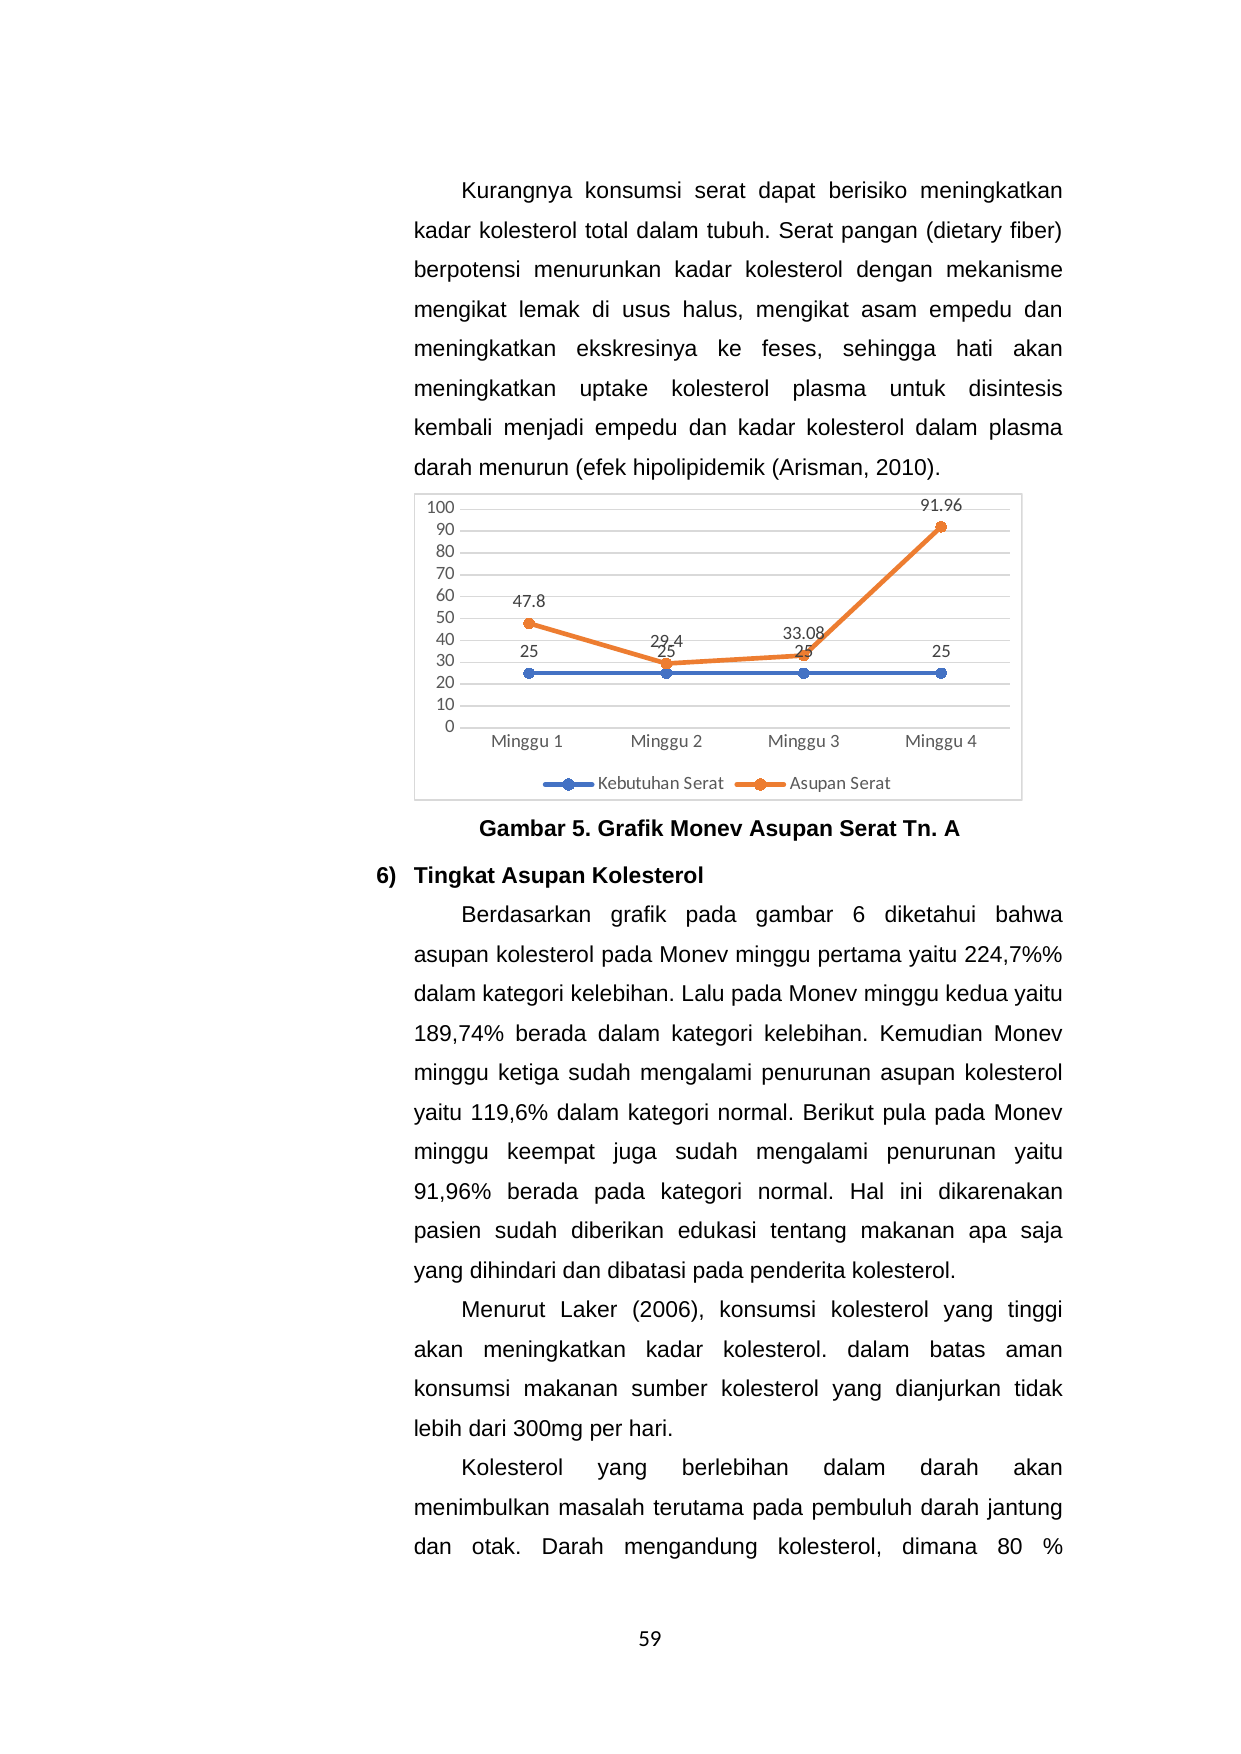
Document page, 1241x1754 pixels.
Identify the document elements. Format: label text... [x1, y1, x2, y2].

text Kurangnya konsumsi serat dapat berisiko meningkatkan kadar kolesterol total dalam tubuh. Serat pangan (dietary fiber) berpotensi menurunkan kadar kolesterol dengan mekanisme mengikat lemak di usus halus, mengikat asam empedu dan meningkatkan ekskresinya ke feses, sehingga hati akan meningkatkan uptake kolesterol plasma untuk disintesis kembali menjadi empedu dan kadar kolesterol dalam plasma darah menurun (efek hipolipidemik (Arisman, 2010). [413, 177, 1063, 480]
list Tingkat Asupan Kolesterol [376, 862, 1063, 888]
text Menurut Laker (2006), konsumsi kolesterol yang tinggi akan meningkatkan kadar kolesterol. dalam batas aman konsumsi makanan sumber kolesterol yang dianjurkan tidak lebih dari 300mg per hari. [413, 1296, 1063, 1441]
text Gambar 5. Grafik Monev Asupan Serat Tn. A [301, 815, 1063, 841]
text Berdasarkan grafik pada gambar 6 diketahui bahwa asupan kolesterol pada Monev minggu pertama yaitu 224,7%% dalam kategori kelebihan. Lalu pada Monev minggu kedua yaitu 189,74% berada dalam kategori kelebihan. Kemudian Monev minggu ketiga sudah mengalami penurunan asupan kolesterol yaitu 119,6% dalam kategori normal. Berikut pula pada Monev minggu keempat juga sudah mengalami penurunan yaitu 91,96% berada pada kategori normal. Hal ini dikarenakan pasien sudah diberikan edukasi tentang makanan apa saja yang dihindari dan dibatasi pada penderita kolesterol. [413, 901, 1063, 1283]
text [413, 1454, 1063, 1559]
